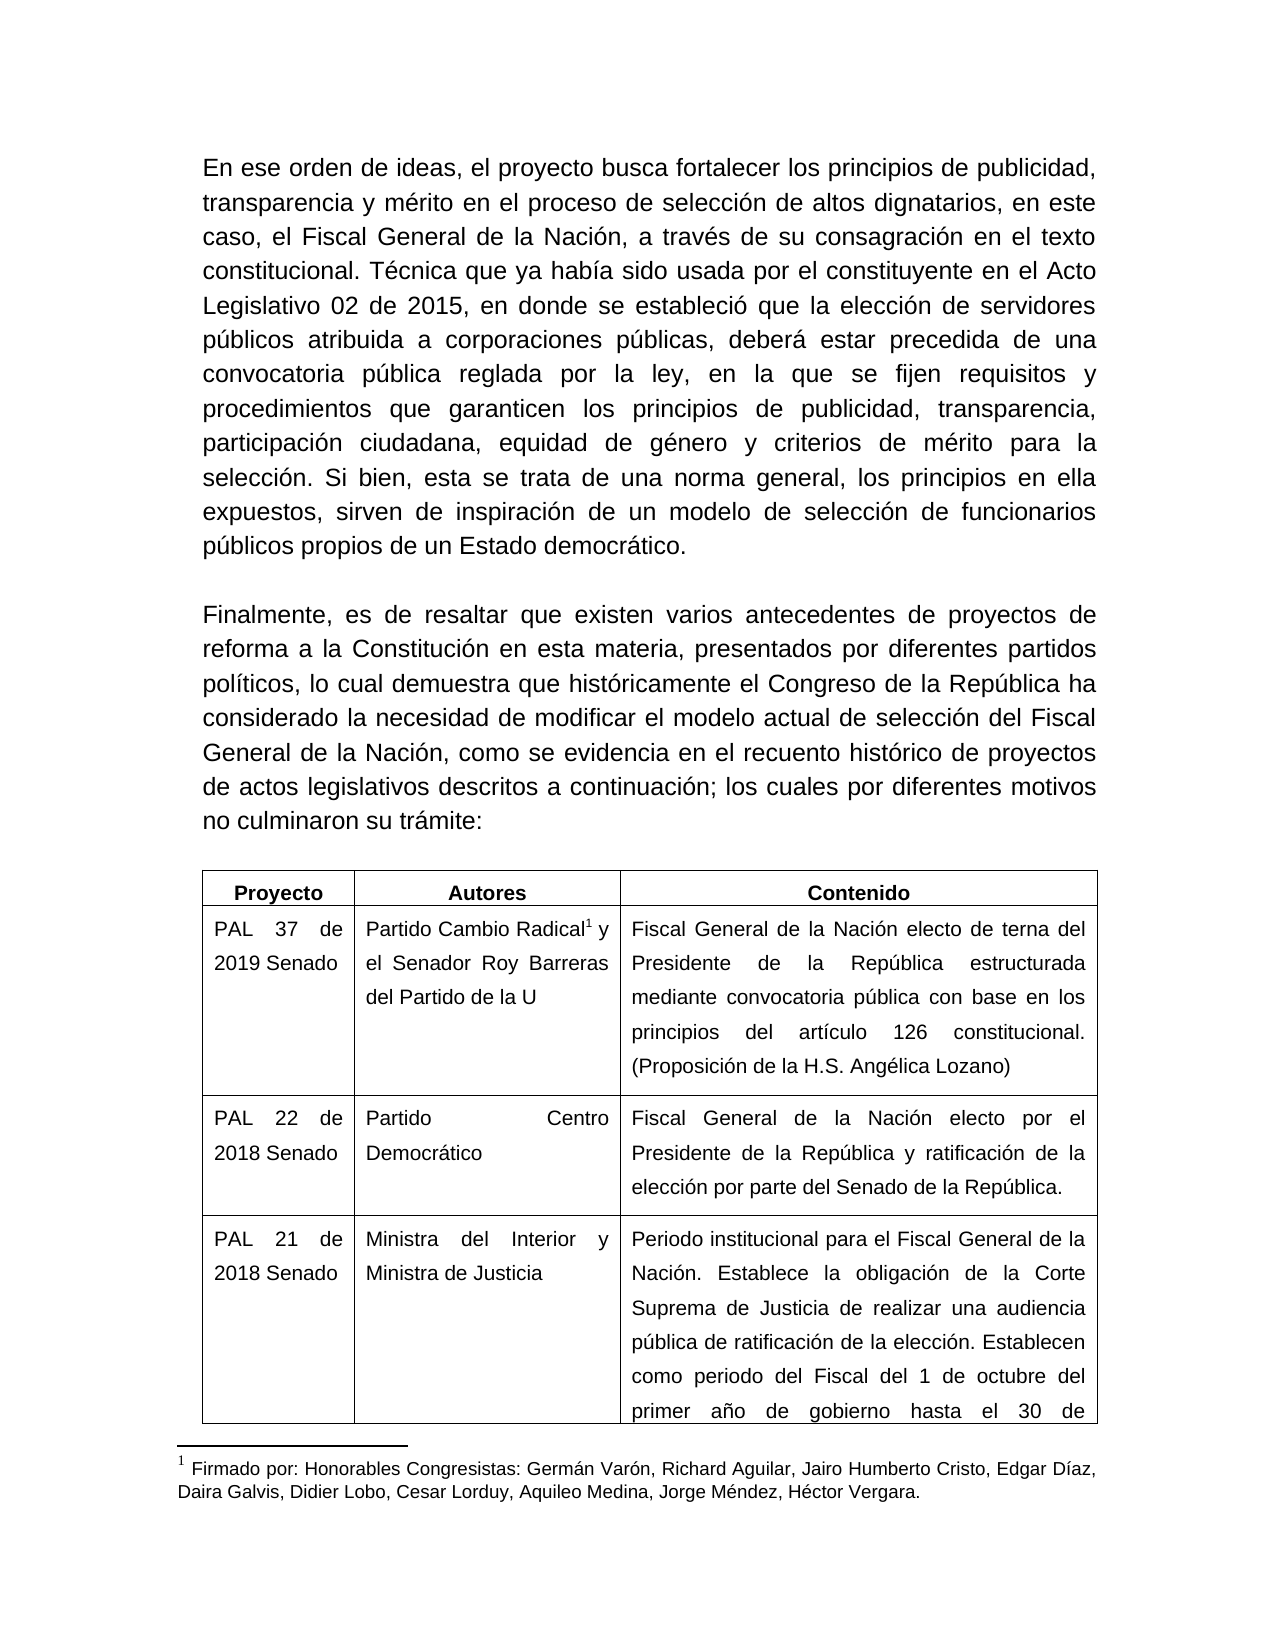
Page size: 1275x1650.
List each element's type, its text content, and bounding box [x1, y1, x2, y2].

text Finalmente, es de resaltar que existen varios antecedentes de proyectos de reforma a la Constitución en esta materia, presentados por diferentes partidos políticos, lo cual demuestra que históricamente el Congreso de la República ha considerado la necesidad de modificar el modelo actual de selección del Fiscal General de la Nación, como se evidencia en el recuento histórico de proyectos de actos legislativos descritos a continuación; los cuales por diferentes motivos no culminaron su trámite: [202, 594, 1098, 835]
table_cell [355, 1216, 620, 1423]
table_cell Fiscal General de la Nación electo de terna del Presidente de la República estructurada mediante convocatoria pública con base en los principios del artículo 126 constitucional. (Proposición de la H.S. Angélica Lozano) [621, 906, 1097, 1094]
table_cell PAL 22 de 2018 Senado [203, 1096, 354, 1215]
table_cell Fiscal General de la Nación electo por el Presidente de la República y ratificación de la elección por parte del Senado de la República. [621, 1096, 1097, 1215]
table_header Proyecto [203, 871, 354, 905]
table_header Autores [355, 871, 620, 905]
table_cell PAL 37 de 2019 Senado [203, 906, 354, 1094]
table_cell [621, 1216, 1097, 1423]
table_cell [203, 1216, 354, 1423]
table_cell Partido Cambio Radical y el Senador Roy Barreras del Partido de la U [355, 906, 620, 1094]
text En ese orden de ideas, el proyecto busca fortalecer los principios de publicidad, transparencia y mérito en el proceso de selección de altos dignatarios, en este caso, el Fiscal General de la Nación, a través de su consagración en el texto constitucional. Técnica que ya había sido usada por el constituyente en el Acto Legislativo 02 de 2015, en donde se estableció que la elección de servidores públicos atribuida a corporaciones públicas, deberá estar precedida de una convocatoria pública reglada por la ley, en la que se fijen requisitos y procedimientos que garanticen los principios de publicidad, transparencia, participación ciudadana, equidad de género y criterios de mérito para la selección. Si bien, esta se trata de una norma general, los principios en ella expuestos, sirven de inspiración de un modelo de selección de funcionarios públicos propios de un Estado democrático. [202, 148, 1098, 560]
table_cell Partido Centro Democrático [355, 1096, 620, 1215]
table_header Contenido [621, 871, 1097, 905]
